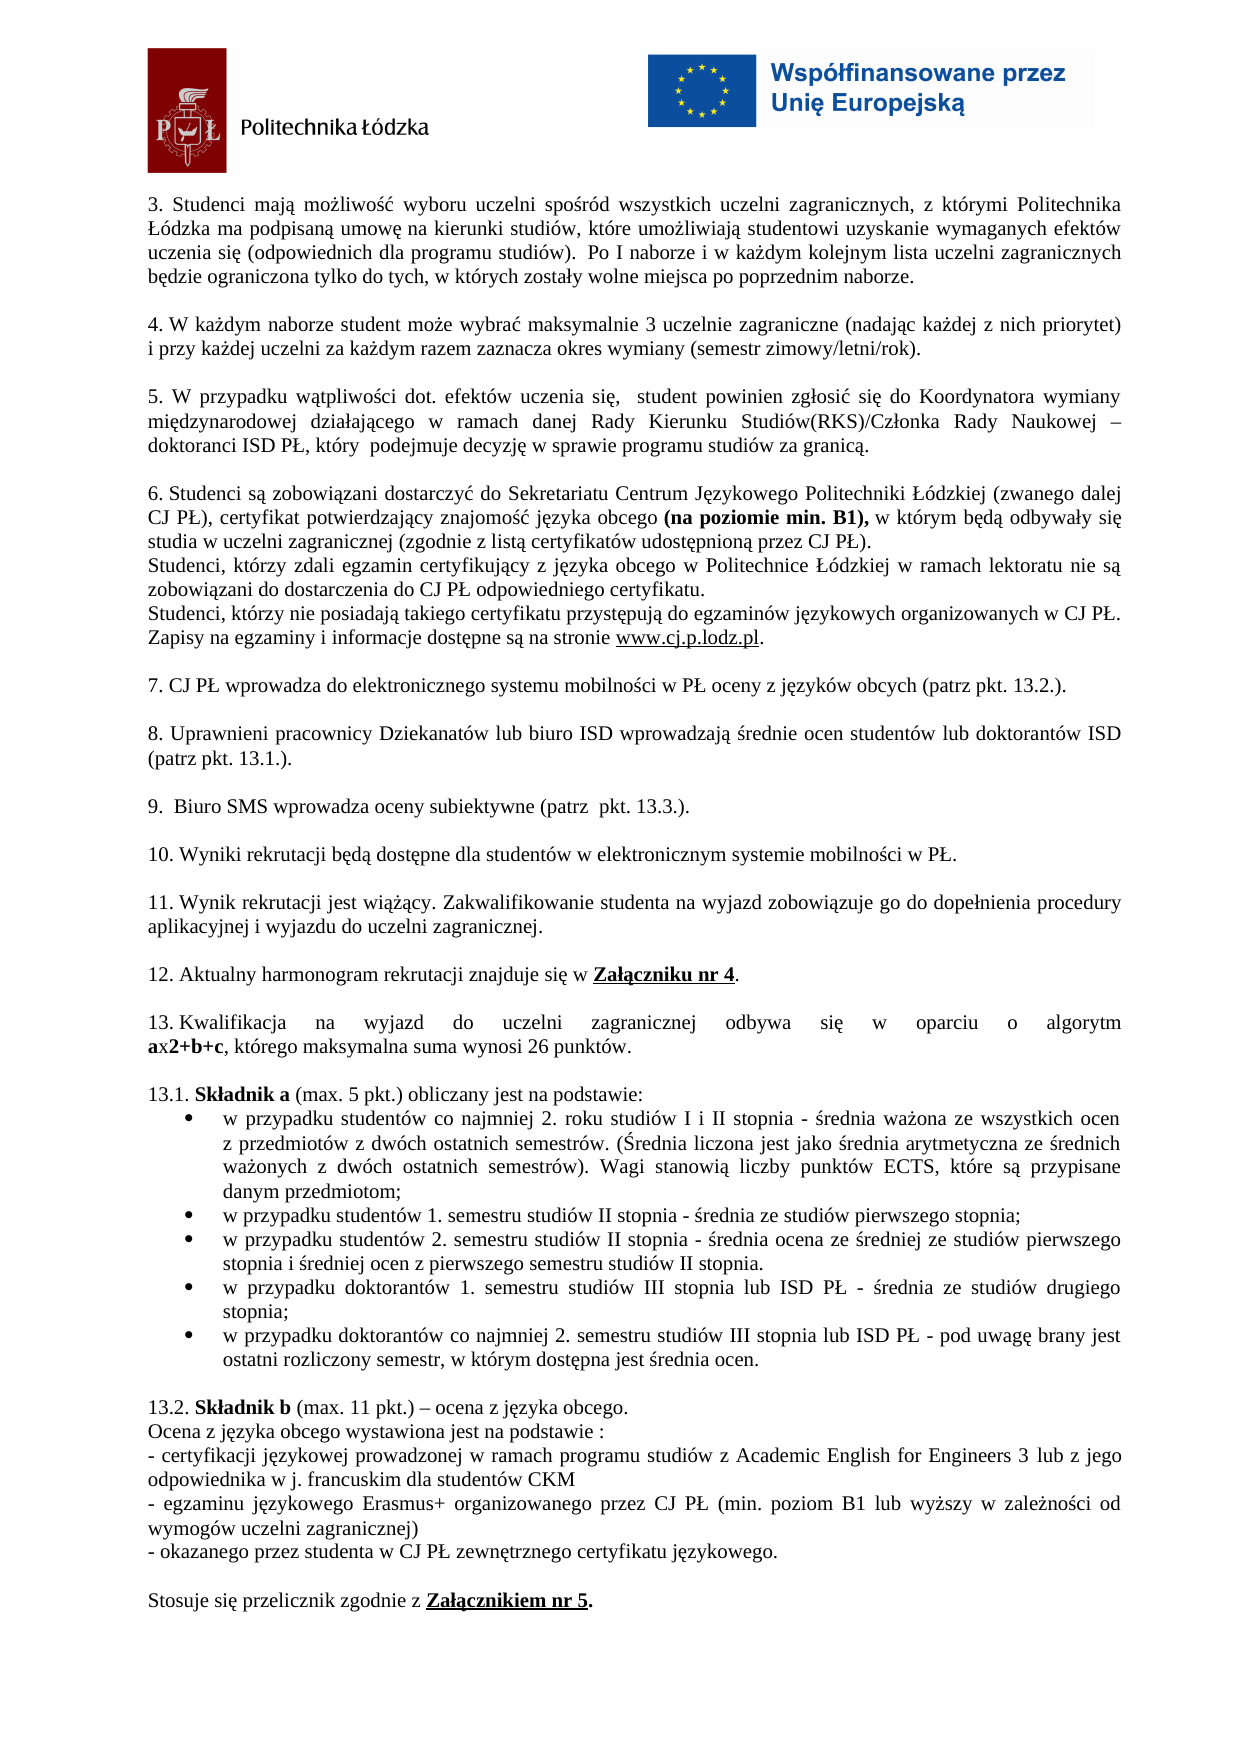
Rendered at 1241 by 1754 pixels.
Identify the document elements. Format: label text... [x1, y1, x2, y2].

text 12. Aktualny harmonogram rekrutacji znajduje się w Załączniku nr 4. [148, 962, 1122, 986]
text Stosuje się przelicznik zgodnie z Załącznikiem nr 5. [148, 1588, 1122, 1612]
text - egzaminu językowego Erasmus+ organizowanego przez CJ PŁ (min. poziom B1 lub wyższy w zależności od wymogów uczelni zagranicznej) [148, 1491, 1122, 1539]
list w przypadku doktorantów 1. semestru studiów III stopnia lub ISD PŁ - średnia ze studiów drugiego stopnia; [185, 1275, 1122, 1323]
text 3. Studenci mają możliwość wyboru uczelni spośród wszystkich uczelni zagranicznych, z którymi Politechnika Łódzka ma podpisaną umowę na kierunki studiów, które umożliwiają studentowi uzyskanie wymaganych efektów uczenia się (odpowiednich dla programu studiów). Po I naborze i w każdym kolejnym lista uczelni zagranicznych będzie ograniczona tylko do tych, w których zostały wolne miejsca po poprzednim naborze. [148, 192, 1122, 288]
text 8. Uprawnieni pracownicy Dziekanatów lub biuro ISD wprowadzają średnie ocen studentów lub doktorantów ISD (patrz pkt. 13.1.). [148, 721, 1122, 769]
text Studenci, którzy nie posiadają takiego certyfikatu przystępują do egzaminów językowych organizowanych w CJ PŁ. Zapisy na egzaminy i informacje dostępne są na stronie www.cj.p.lodz.pl. [148, 601, 1122, 649]
list w przypadku studentów 1. semestru studiów II stopnia - średnia ze studiów pierwszego stopnia; [185, 1203, 1122, 1227]
text Studenci, którzy zdali egzamin certyfikujący z języka obcego w Politechnice Łódzkiej w ramach lektoratu nie są zobowiązani do dostarczenia do CJ PŁ odpowiedniego certyfikatu. [148, 553, 1122, 601]
list w przypadku studentów 2. semestru studiów II stopnia - średnia ocena ze średniej ze studiów pierwszego stopnia i średniej ocen z pierwszego semestru studiów II stopnia. [185, 1227, 1122, 1275]
text 10. Wyniki rekrutacji będą dostępne dla studentów w elektronicznym systemie mobilności w PŁ. [148, 842, 1122, 866]
text 11. Wynik rekrutacji jest wiążący. Zakwalifikowanie studenta na wyjazd zobowiązuje go do dopełnienia procedury aplikacyjnej i wyjazdu do uczelni zagranicznej. [148, 866, 1122, 938]
text 13. Kwalifikacja na wyjazd do uczelni zagranicznej odbywa się w oparciu o algorytm ax2+b+c, którego maksymalna suma wynosi 26 punktów. [148, 986, 1122, 1058]
text - okazanego przez studenta w CJ PŁ zewnętrznego certyfikatu językowego. [148, 1539, 1122, 1563]
text 13.2. Składnik b (max. 11 pkt.) – ocena z języka obcego. [148, 1395, 1122, 1419]
text 7. CJ PŁ wprowadza do elektronicznego systemu mobilności w PŁ oceny z języków obcych (patrz pkt. 13.2.). [148, 673, 1122, 697]
text 13.1. Składnik a (max. 5 pkt.) obliczany jest na podstawie: [148, 1082, 1122, 1106]
text - certyfikacji językowej prowadzonej w ramach programu studiów z Academic English for Engineers 3 lub z jego odpowiednika w j. francuskim dla studentów CKM [148, 1443, 1122, 1491]
text 4. W każdym naborze student może wybrać maksymalnie 3 uczelnie zagraniczne (nadając każdej z nich priorytet) i przy każdej uczelni za każdym razem zaznacza okres wymiany (semestr zimowy/letni/rok). [148, 312, 1122, 360]
picture [147, 48, 429, 173]
list w przypadku studentów co najmniej 2. roku studiów I i II stopnia - średnia ważona ze wszystkich ocen z przedmiotów z dwóch ostatnich semestrów. (Średnia liczona jest jako średnia arytmetyczna ze średnich ważonych z dwóch ostatnich semestrów). Wagi stanowią liczby punktów ECTS, które są przypisane danym przedmiotom; [185, 1106, 1122, 1203]
list w przypadku doktorantów co najmniej 2. semestru studiów III stopnia lub ISD PŁ - pod uwagę brany jest ostatni rozliczony semestr, w którym dostępna jest średnia ocen. [185, 1323, 1122, 1371]
picture [643, 50, 1094, 129]
text Ocena z języka obcego wystawiona jest na podstawie : [148, 1419, 1122, 1443]
text 6. Studenci są zobowiązani dostarczyć do Sekretariatu Centrum Językowego Politechniki Łódzkiej (zwanego dalej CJ PŁ), certyfikat potwierdzający znajomość języka obcego (na poziomie min. B1), w którym będą odbywały się studia w uczelni zagranicznej (zgodnie z listą certyfikatów udostępnioną przez CJ PŁ). [148, 457, 1122, 553]
text 9. Biuro SMS wprowadza oceny subiektywne (patrz pkt. 13.3.). [148, 793, 1122, 818]
text 5. W przypadku wątpliwości dot. efektów uczenia się, student powinien zgłosić się do Koordynatora wymiany międzynarodowej działającego w ramach danej Rady Kierunku Studiów(RKS)/Członka Rady Naukowej – doktoranci ISD PŁ, który podejmuje decyzję w sprawie programu studiów za granicą. [148, 360, 1122, 457]
